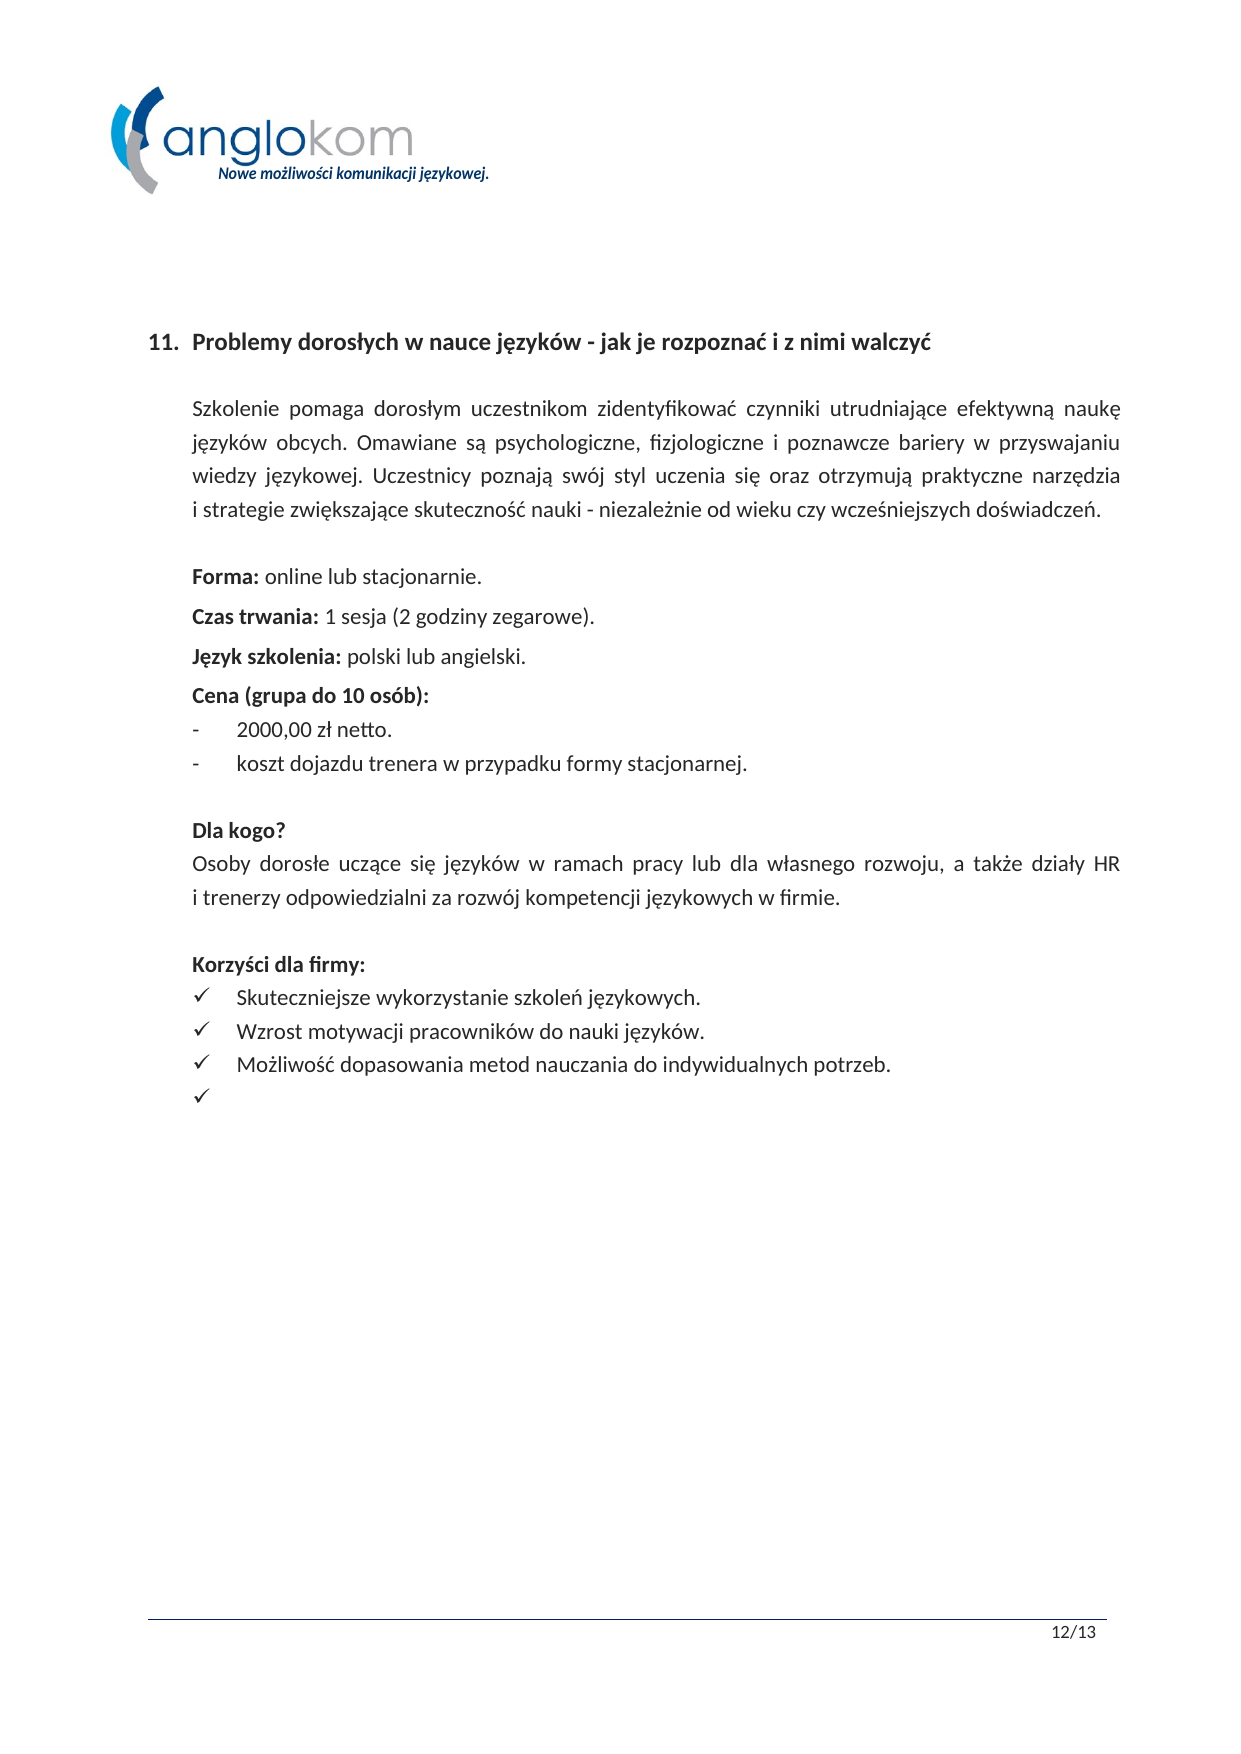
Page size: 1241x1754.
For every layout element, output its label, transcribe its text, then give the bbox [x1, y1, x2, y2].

list Wzrost motywacji pracowników do nauki języków. [192, 1017, 1122, 1045]
text Szkolenie pomaga dorosłym uczestnikom zidentyfikować czynniki utrudniające efektywną naukę języków obcych. Omawiane są psychologiczne, fizjologiczne i poznawcze bariery w przyswajaniu wiedzy językowej. Uczestnicy poznają swój styl uczenia się oraz otrzymują praktyczne narzędzia i strategie zwiększające skuteczność nauki - niezależnie od wieku czy wcześniejszych doświadczeń. [192, 394, 1122, 523]
list Możliwość dopasowania metod nauczania do indywidualnych potrzeb. [192, 1051, 1122, 1079]
text Czas trwania: 1 sesja (2 godziny zegarowe). [192, 602, 1122, 630]
text Język szkolenia: polski lub angielski. [192, 642, 1122, 670]
list koszt dojazdu trenera w przypadku formy stacjonarnej. [192, 749, 1122, 777]
text Korzyści dla firmy: [192, 950, 1122, 978]
text Osoby dorosłe uczące się języków w ramach pracy lub dla własnego rozwoju, a także działy HR i trenerzy odpowiedzialni za rozwój kompetencji językowych w firmie. [192, 849, 1122, 911]
text Forma: online lub stacjonarnie. [192, 562, 1122, 590]
subtitle 11. Problemy dorosłych w nauce języków - jak je rozpoznać i z nimi walczyć [148, 326, 1122, 357]
list Skuteczniejsze wykorzystanie szkoleń językowych. [192, 983, 1122, 1012]
picture [82, 57, 440, 224]
list 2000,00 zł netto. [192, 715, 1122, 743]
text Dla kogo? [192, 816, 1122, 844]
text Cena (grupa do 10 osób): [192, 682, 1122, 710]
